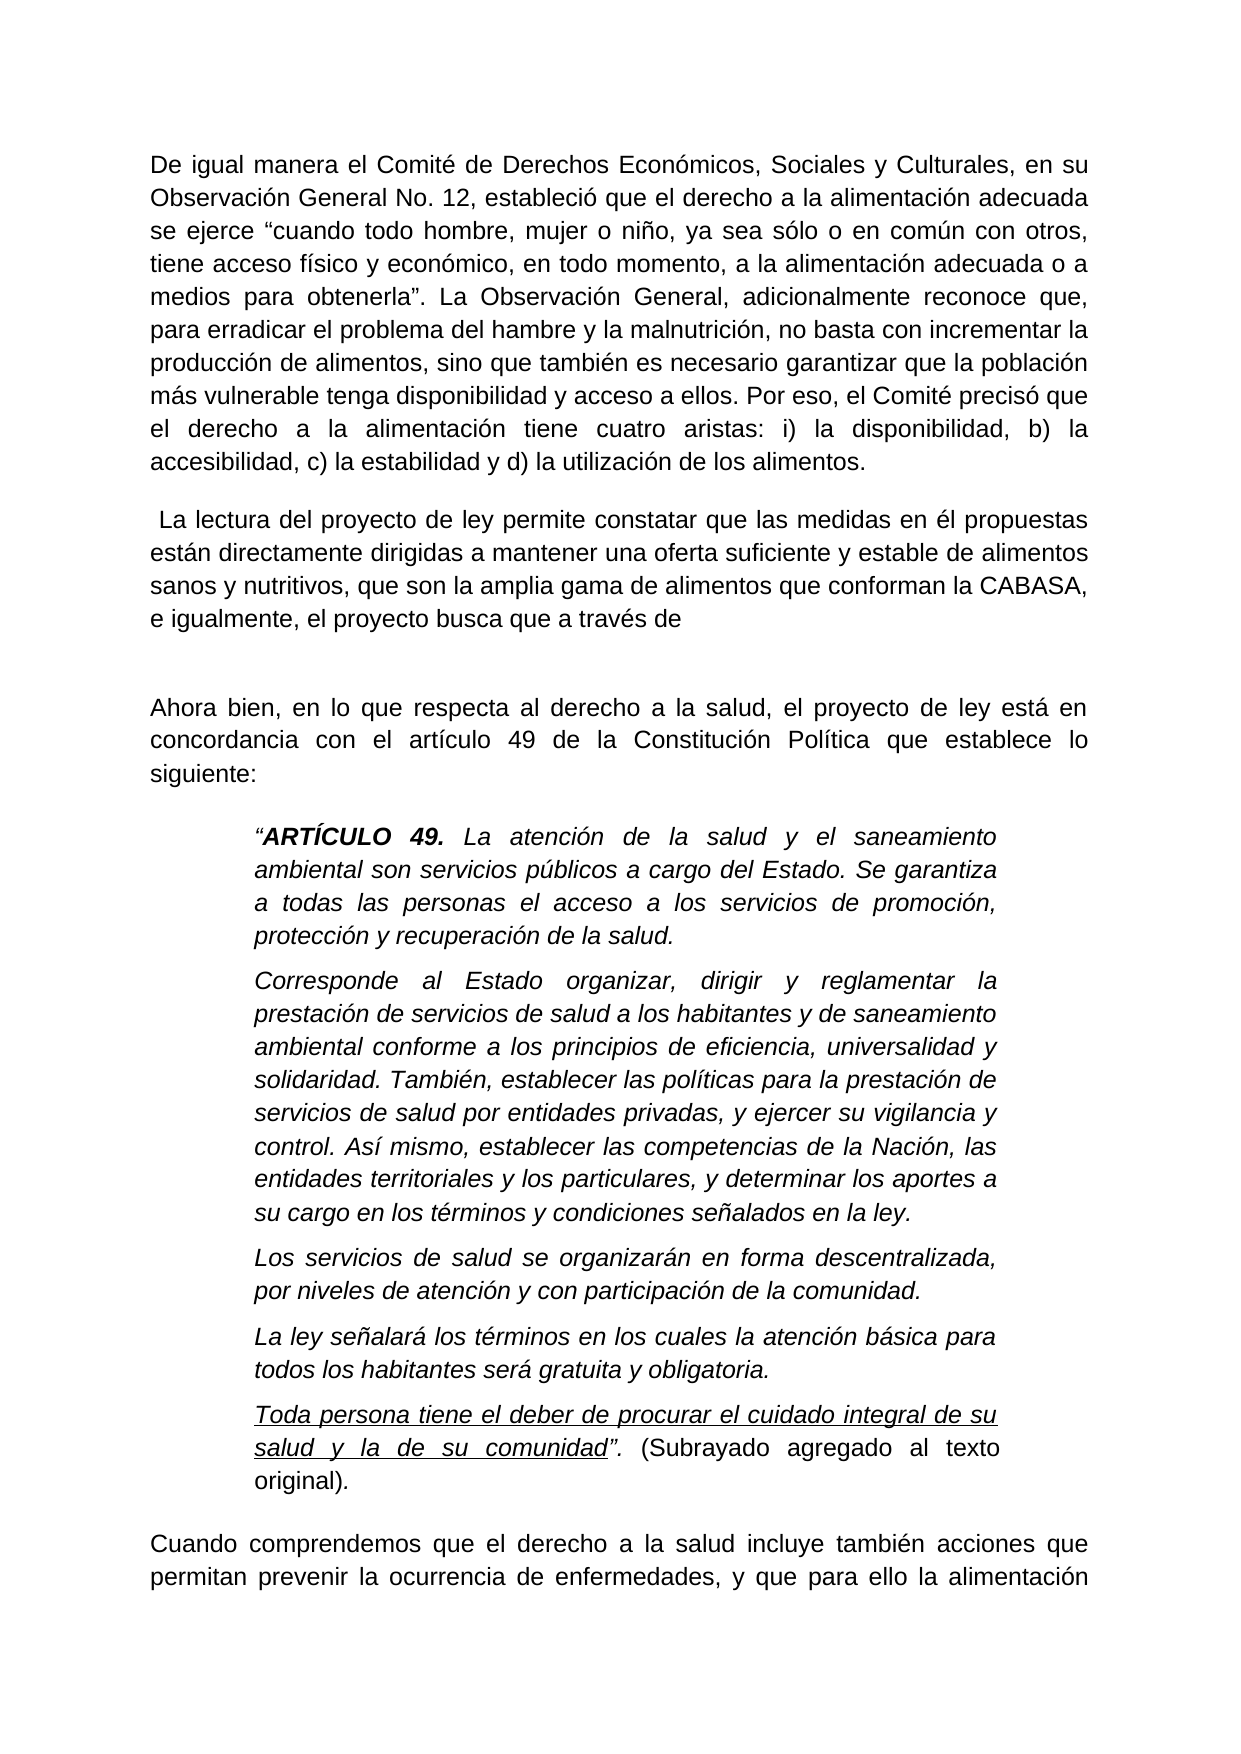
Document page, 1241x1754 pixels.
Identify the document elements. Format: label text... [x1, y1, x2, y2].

text Los servicios de salud se organizarán en forma descentralizada, por niveles de atención y con participación de la comunidad. [254, 1243, 1001, 1305]
text Corresponde al Estado organizar, dirigir y reglamentar la prestación de servicios de salud a los habitantes y de saneamiento ambiental conforme a los principios de eficiencia, universalidad y solidaridad. También, establecer las políticas para la prestación de servicios de salud por entidades privadas, y ejercer su vigilancia y control. Así mismo, establecer las competencias de la Nación, las entidades territoriales y los particulares, y determinar los aportes a su cargo en los términos y condiciones señalados en la ley. [254, 966, 1001, 1226]
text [150, 1529, 1090, 1591]
text De igual manera el Comité de Derechos Económicos, Sociales y Culturales, en su Observación General No. 12, estableció que el derecho a la alimentación adecuada se ejerce “cuando todo hombre, mujer o niño, ya sea sólo o en común con otros, tiene acceso físico y económico, en todo momento, a la alimentación adecuada o a medios para obtenerla”. La Observación General, adicionalmente reconoce que, para erradicar el problema del hambre y la malnutrición, no basta con incrementar la producción de alimentos, sino que también es necesario garantizar que la población más vulnerable tenga disponibilidad y acceso a ellos. Por eso, el Comité precisó que el derecho a la alimentación tiene cuatro aristas: i) la disponibilidad, b) la accesibilidad, c) la estabilidad y d) la utilización de los alimentos. [150, 150, 1090, 476]
text Ahora bien, en lo que respecta al derecho a la salud, el proyecto de ley está en concordancia con el artículo 49 de la Constitución Política que establece lo siguiente: [150, 692, 1090, 787]
text “ARTÍCULO 49. La atención de la salud y el saneamiento ambiental son servicios públicos a cargo del Estado. Se garantiza a todas las personas el acceso a los servicios de promoción, protección y recuperación de la salud. [254, 822, 1001, 949]
text La ley señalará los términos en los cuales la atención básica para todos los habitantes será gratuita y obligatoria. [254, 1322, 1001, 1383]
text La lectura del proyecto de ley permite constatar que las medidas en él propuestas están directamente dirigidas a mantener una oferta suficiente y estable de alimentos sanos y nutritivos, que son la amplia gama de alimentos que conforman la CABASA, e igualmente, el proyecto busca que a través de [150, 505, 1090, 633]
text Toda persona tiene el deber de procurar el cuidado integral de su salud y la de su comunidad”. (Subrayado agregado al texto original). [254, 1400, 1001, 1495]
